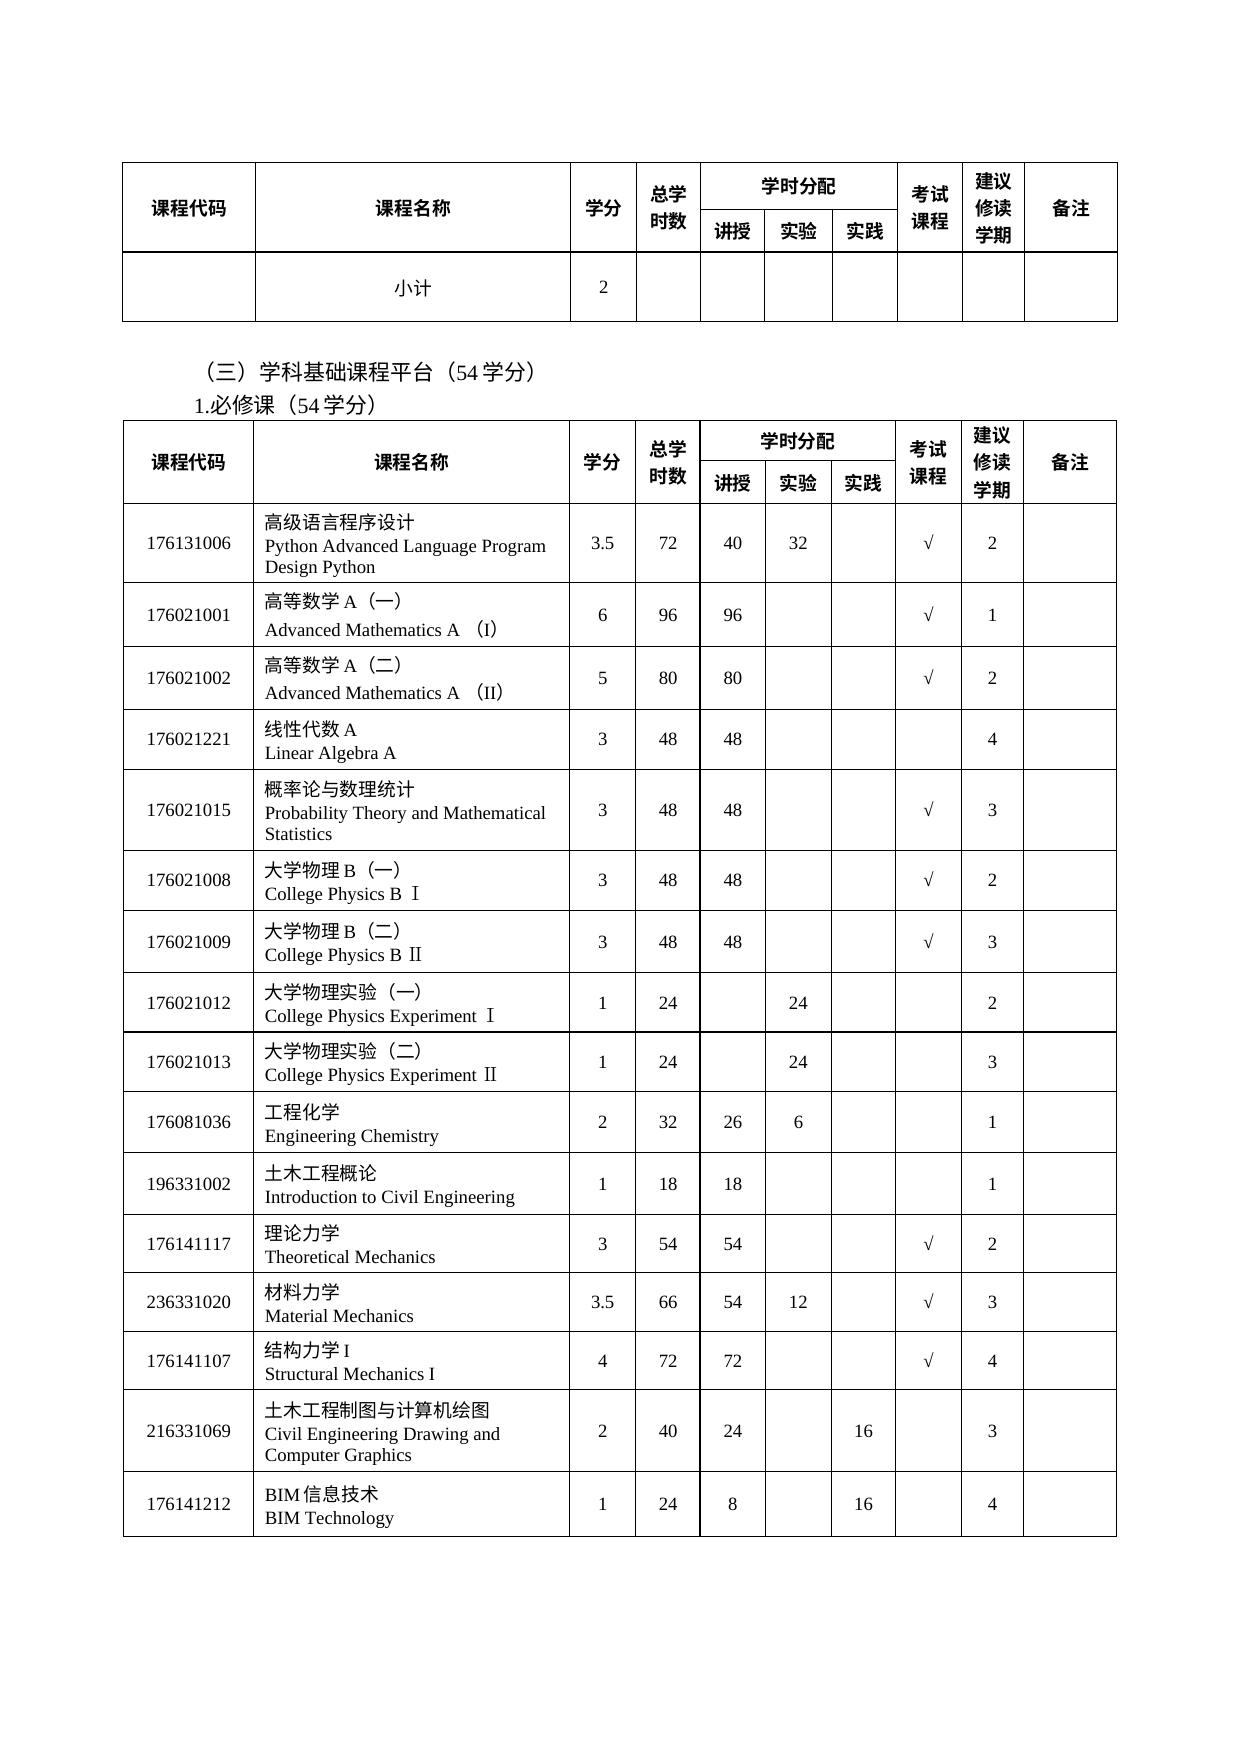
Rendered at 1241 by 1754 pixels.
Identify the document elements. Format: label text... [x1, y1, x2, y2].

table_cell 线性代数A Linear Algebra A [254, 710, 569, 768]
table_cell [701, 1033, 765, 1091]
table_cell 3 [570, 710, 635, 768]
table_cell 176141212 [124, 1472, 253, 1536]
table_cell 18 [636, 1153, 699, 1214]
table_header 备注 [1024, 421, 1116, 502]
table_cell 3 [570, 911, 635, 972]
table_cell [896, 1472, 961, 1536]
table_cell 2 [570, 1092, 635, 1152]
table_cell [832, 504, 895, 582]
table_cell [765, 253, 832, 321]
table_cell √ [896, 1273, 961, 1331]
table_cell 3 [962, 1273, 1023, 1331]
table_cell 80 [636, 647, 699, 708]
table_cell [898, 253, 962, 321]
table_cell 工程化学 Engineering Chemistry [254, 1092, 569, 1152]
table_cell [832, 710, 895, 768]
table_cell 176021009 [124, 911, 253, 972]
table_cell 概率论与数理统计 Probability Theory and Mathematical Statistics [254, 770, 569, 849]
text （三）学科基础课程平台（54学分） [148, 355, 1093, 387]
table_cell 高等数学A（二） Advanced Mathematics A （II） [254, 647, 569, 708]
table_cell [637, 253, 700, 321]
table_cell [896, 1390, 961, 1471]
table_cell 72 [701, 1332, 765, 1389]
table_cell 176081036 [124, 1092, 253, 1152]
table_cell √ [896, 770, 961, 849]
table_header 学分 [570, 421, 635, 502]
table_cell [832, 583, 895, 646]
table_cell 176021013 [124, 1033, 253, 1091]
table_cell 2 [962, 504, 1023, 582]
table_cell 26 [701, 1092, 765, 1152]
table_cell √ [896, 911, 961, 972]
table_cell 48 [701, 851, 765, 910]
table_cell [1024, 851, 1116, 910]
table_cell √ [896, 504, 961, 582]
table_cell [1024, 710, 1116, 768]
table_cell 176021015 [124, 770, 253, 849]
table_header 总学时数 [637, 163, 700, 251]
table_cell 96 [701, 583, 765, 646]
table_cell 大学物理B（一） College Physics B Ⅰ [254, 851, 569, 910]
table_cell 4 [962, 710, 1023, 768]
table_cell [832, 1215, 895, 1272]
table_cell 24 [636, 973, 699, 1031]
table_cell 48 [701, 911, 765, 972]
table_cell [766, 1215, 831, 1272]
table_cell [832, 911, 895, 972]
table_cell [832, 770, 895, 849]
table_cell [766, 770, 831, 849]
table_cell √ [896, 647, 961, 708]
table_cell 32 [636, 1092, 699, 1152]
table_cell 土木工程概论 Introduction to Civil Engineering [254, 1153, 569, 1214]
table_cell [1024, 1092, 1116, 1152]
table_cell 土木工程制图与计算机绘图 Civil Engineering Drawing and Computer Graphics [254, 1390, 569, 1471]
table_cell 6 [570, 583, 635, 646]
table_cell 16 [832, 1390, 895, 1471]
table_cell √ [896, 851, 961, 910]
table_cell 8 [701, 1472, 765, 1536]
table_cell 176141107 [124, 1332, 253, 1389]
table_cell [1025, 253, 1117, 321]
table_cell 48 [701, 770, 765, 849]
table_cell [766, 583, 831, 646]
table_cell [896, 973, 961, 1031]
table_cell 2 [571, 253, 636, 321]
table_cell 高级语言程序设计 Python Advanced Language Program Design Python [254, 504, 569, 582]
table_cell 理论力学 Theoretical Mechanics [254, 1215, 569, 1272]
table_header 建议修读学期 [963, 163, 1024, 251]
table_cell [766, 911, 831, 972]
table_cell [766, 1332, 831, 1389]
table_header 课程代码 [124, 421, 253, 502]
table_cell 大学物理实验（二） College Physics Experiment Ⅱ [254, 1033, 569, 1091]
table_cell [1024, 1472, 1116, 1536]
table_header 课程代码 [123, 163, 255, 251]
table_cell [1024, 1215, 1116, 1272]
table_cell 实践 [833, 210, 897, 251]
table_cell [1024, 770, 1116, 849]
table_cell √ [896, 1332, 961, 1389]
table_cell 66 [636, 1273, 699, 1331]
table_cell 2 [570, 1390, 635, 1471]
table_cell 3 [962, 1033, 1023, 1091]
text 1.必修课（54学分） [148, 387, 1093, 420]
table_cell [832, 851, 895, 910]
table_cell 1 [570, 1472, 635, 1536]
table_cell 4 [570, 1332, 635, 1389]
table_cell [123, 253, 255, 321]
table_cell 3 [962, 911, 1023, 972]
table_cell 2 [962, 1215, 1023, 1272]
table_cell 24 [636, 1472, 699, 1536]
table_cell 3 [570, 851, 635, 910]
table_cell [832, 1273, 895, 1331]
table_cell 216331069 [124, 1390, 253, 1471]
table_cell 54 [636, 1215, 699, 1272]
table_cell [1024, 504, 1116, 582]
table_cell 24 [766, 973, 831, 1031]
table_header 考试课程 [898, 163, 962, 251]
table_cell 176021221 [124, 710, 253, 768]
table_cell 54 [701, 1215, 765, 1272]
table_cell [1024, 973, 1116, 1031]
table_cell √ [896, 583, 961, 646]
table_cell 实践 [832, 461, 895, 502]
table_cell 40 [701, 504, 765, 582]
table_cell [701, 973, 765, 1031]
table_header 课程名称 [254, 421, 569, 502]
table_cell 小计 [256, 253, 570, 321]
table_cell 3 [570, 770, 635, 849]
table_cell [832, 1092, 895, 1152]
table_cell [1024, 1273, 1116, 1331]
table_cell 实验 [766, 461, 831, 502]
table_header 课程名称 [256, 163, 570, 251]
table_cell 2 [962, 973, 1023, 1031]
table_cell 24 [701, 1390, 765, 1471]
table_cell 72 [636, 504, 699, 582]
table_cell [832, 1332, 895, 1389]
table_cell 高等数学A（一） Advanced Mathematics A （I） [254, 583, 569, 646]
table_cell [1024, 1390, 1116, 1471]
table_cell [963, 253, 1024, 321]
table_cell 实验 [765, 210, 832, 251]
table_cell 1 [962, 583, 1023, 646]
table_cell 24 [766, 1033, 831, 1091]
table_cell 176141117 [124, 1215, 253, 1272]
table_cell 48 [636, 710, 699, 768]
table_cell 236331020 [124, 1273, 253, 1331]
table_cell 196331002 [124, 1153, 253, 1214]
table_cell [896, 1033, 961, 1091]
table_cell [833, 253, 897, 321]
table_cell 讲授 [701, 210, 764, 251]
table_cell [766, 1390, 831, 1471]
table_cell 54 [701, 1273, 765, 1331]
table_cell 讲授 [701, 461, 765, 502]
table_cell 16 [832, 1472, 895, 1536]
table_cell 1 [570, 1033, 635, 1091]
table_cell 176021008 [124, 851, 253, 910]
table_header 学时分配 [701, 163, 897, 208]
table_cell 大学物理B（二） College Physics B Ⅱ [254, 911, 569, 972]
table_cell [1024, 911, 1116, 972]
table_header 考试课程 [896, 421, 961, 502]
table_cell 3 [570, 1215, 635, 1272]
table_cell [832, 1153, 895, 1214]
table_cell 3.5 [570, 1273, 635, 1331]
table_cell [1024, 1033, 1116, 1091]
table_cell [766, 1472, 831, 1536]
table_cell [896, 1153, 961, 1214]
table_cell 18 [701, 1153, 765, 1214]
table_cell 48 [636, 770, 699, 849]
table_cell [832, 973, 895, 1031]
table_cell [766, 647, 831, 708]
table_cell [896, 710, 961, 768]
table_cell [832, 647, 895, 708]
table_cell 2 [962, 851, 1023, 910]
table_cell 80 [701, 647, 765, 708]
table_cell 6 [766, 1092, 831, 1152]
table_cell 96 [636, 583, 699, 646]
table_cell 1 [962, 1153, 1023, 1214]
table_cell 48 [636, 851, 699, 910]
table_cell [896, 1092, 961, 1152]
table_cell [1024, 583, 1116, 646]
table_cell 3 [962, 1390, 1023, 1471]
table_header 建议修读学期 [962, 421, 1023, 502]
table_cell 2 [962, 647, 1023, 708]
table_cell [1024, 1153, 1116, 1214]
table_cell [832, 1033, 895, 1091]
table_cell 大学物理实验（一） College Physics Experiment Ⅰ [254, 973, 569, 1031]
table_header 学时分配 [701, 421, 895, 460]
table_cell BIM信息技术 BIM Technology [254, 1472, 569, 1536]
table_cell 176021012 [124, 973, 253, 1031]
table_header 学分 [571, 163, 636, 251]
table_cell 176021002 [124, 647, 253, 708]
table_cell 12 [766, 1273, 831, 1331]
table_cell 176131006 [124, 504, 253, 582]
table_cell 32 [766, 504, 831, 582]
table_cell [766, 851, 831, 910]
table_cell 48 [636, 911, 699, 972]
table_cell [766, 1153, 831, 1214]
table_cell √ [896, 1215, 961, 1272]
table_cell 5 [570, 647, 635, 708]
table_cell 4 [962, 1332, 1023, 1389]
table_cell [1024, 1332, 1116, 1389]
table_cell [701, 253, 764, 321]
table_cell 72 [636, 1332, 699, 1389]
table_cell 176021001 [124, 583, 253, 646]
table_cell 1 [570, 973, 635, 1031]
table_cell [766, 710, 831, 768]
table_cell 1 [962, 1092, 1023, 1152]
table_cell 3 [962, 770, 1023, 849]
table_cell 结构力学I Structural Mechanics I [254, 1332, 569, 1389]
table_cell 材料力学 Material Mechanics [254, 1273, 569, 1331]
table_cell 24 [636, 1033, 699, 1091]
table_cell 4 [962, 1472, 1023, 1536]
table_header 总学时数 [636, 421, 699, 502]
table_cell 3.5 [570, 504, 635, 582]
table_header 备注 [1025, 163, 1117, 251]
table_cell 48 [701, 710, 765, 768]
table_cell 1 [570, 1153, 635, 1214]
table_cell 40 [636, 1390, 699, 1471]
table_cell [1024, 647, 1116, 708]
